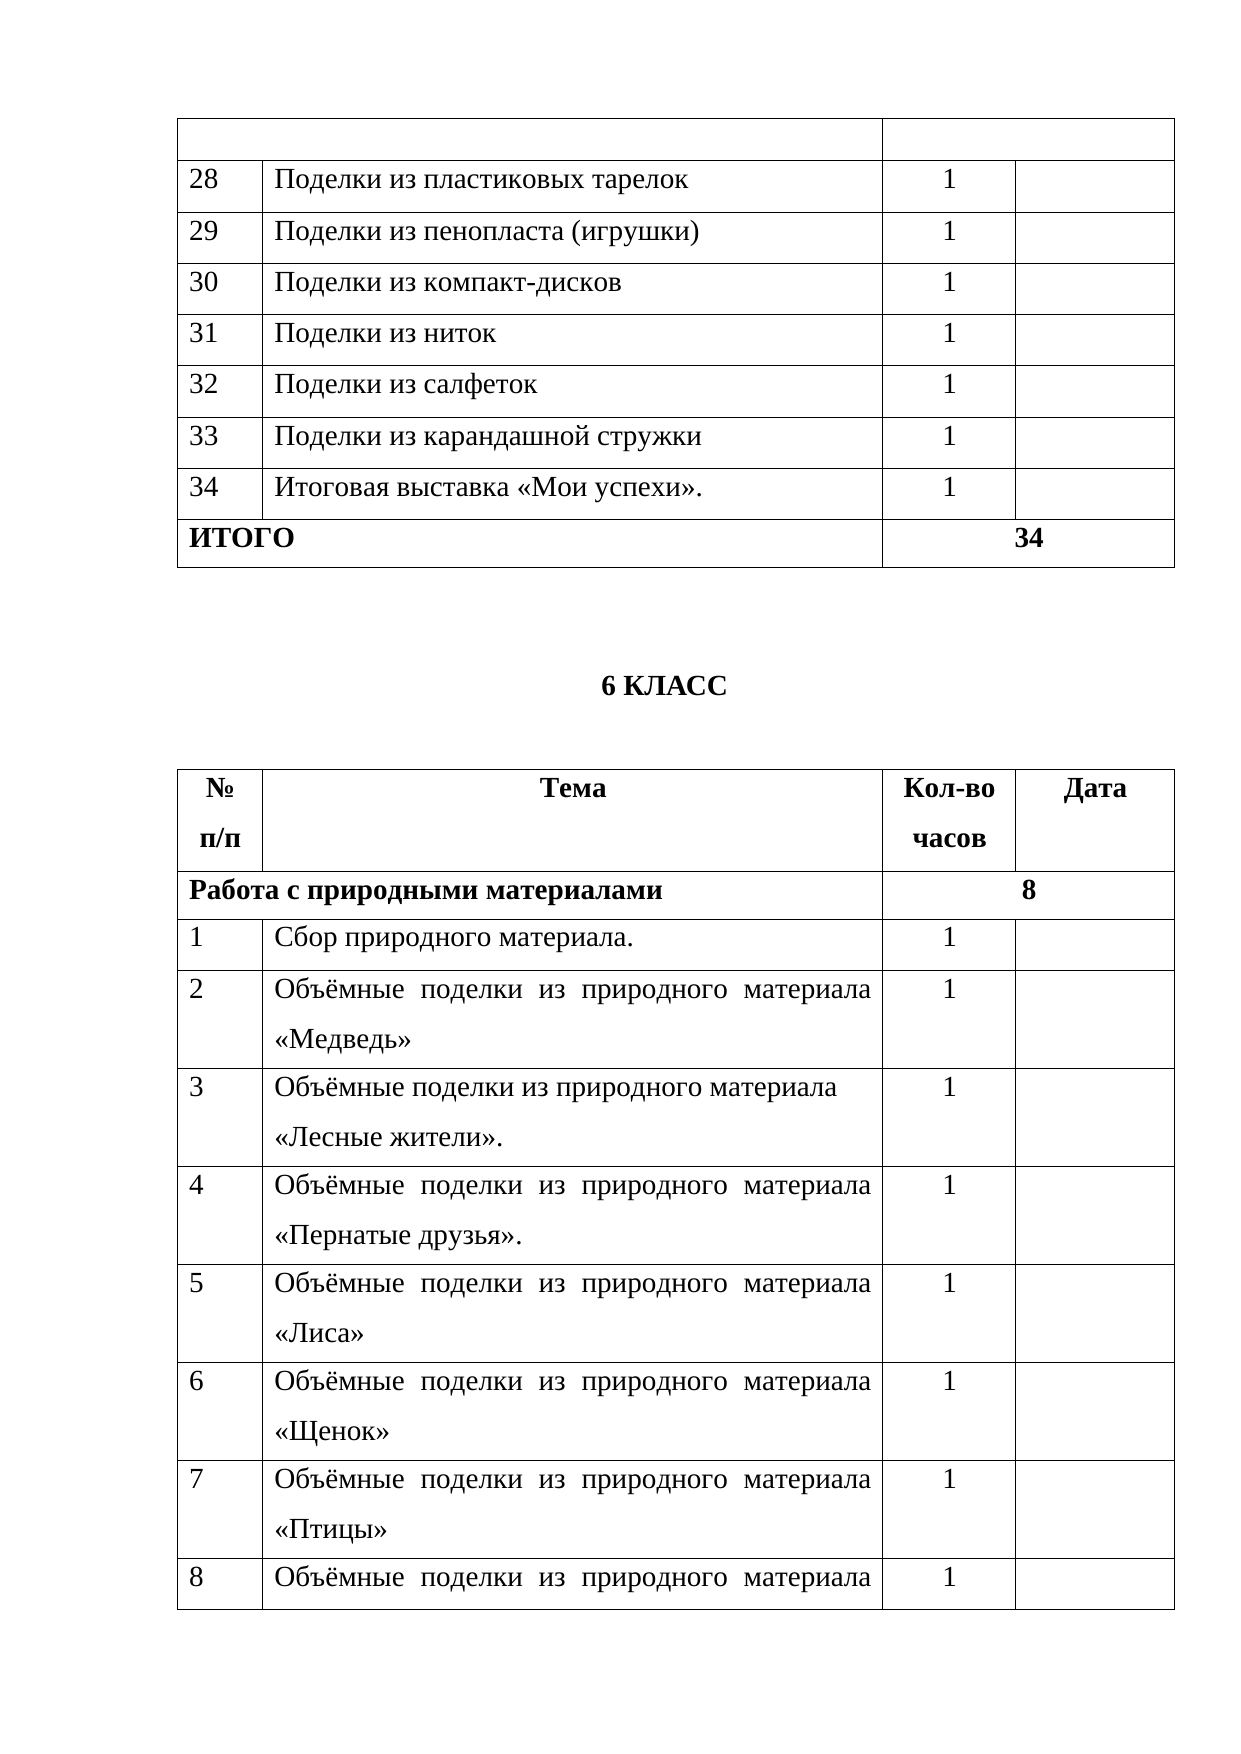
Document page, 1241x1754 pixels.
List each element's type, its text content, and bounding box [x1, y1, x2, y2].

table_cell 8 [883, 872, 1174, 918]
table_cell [263, 1559, 882, 1609]
table_cell Объёмные поделки из природного материала «Пернатые друзья». [263, 1167, 882, 1264]
table_cell Поделки из карандашной стружки [263, 418, 882, 468]
table_cell Поделки из компакт-дисков [263, 264, 882, 314]
table_cell [1016, 418, 1174, 468]
table_cell 31 [178, 315, 262, 365]
table_cell 1 [883, 1461, 1015, 1558]
table_cell 7 [883, 119, 1174, 160]
table_cell 1 [883, 161, 1015, 212]
table_cell 32 [178, 366, 262, 417]
table_cell 34 [178, 469, 262, 519]
table_cell 1 [883, 213, 1015, 263]
table_cell [1016, 971, 1174, 1068]
table_cell [1016, 264, 1174, 314]
table_cell Объёмные поделки из природного материала «Лиса» [263, 1265, 882, 1362]
table_header Кол-во часов [883, 770, 1015, 871]
table_cell 1 [883, 366, 1015, 417]
text 6 КЛАСС [177, 668, 1152, 702]
table_header Дата [1016, 770, 1174, 871]
table_cell [1016, 1461, 1174, 1558]
table_cell 5 [178, 1265, 262, 1362]
table_cell [1016, 315, 1174, 365]
table_cell 29 [178, 213, 262, 263]
table_cell [1016, 161, 1174, 212]
table_cell 4 [178, 1167, 262, 1264]
table_cell ИТОГО [178, 520, 882, 567]
table_cell 1 [883, 920, 1015, 970]
table_cell 1 [883, 418, 1015, 468]
table_cell [1016, 920, 1174, 970]
table_cell 1 [883, 1265, 1015, 1362]
table_cell [1016, 213, 1174, 263]
table_cell Поделки из салфеток [263, 366, 882, 417]
table_cell 33 [178, 418, 262, 468]
table_cell [1016, 469, 1174, 519]
table_cell Сбор природного материала. [263, 920, 882, 970]
table_cell Объёмные поделки из природного материала «Птицы» [263, 1461, 882, 1558]
table_cell 34 [883, 520, 1174, 567]
table_cell Работа с природными материалами [178, 872, 882, 918]
table_cell 6 [178, 1363, 262, 1460]
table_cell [178, 119, 882, 160]
table_cell 7 [178, 1461, 262, 1558]
table_cell [1016, 1363, 1174, 1460]
table_cell 1 [883, 1167, 1015, 1264]
table_cell 1 [883, 971, 1015, 1068]
table_cell 1 [883, 315, 1015, 365]
table_cell Объёмные поделки из природного материала «Щенок» [263, 1363, 882, 1460]
table_cell 1 [883, 1363, 1015, 1460]
table_cell 28 [178, 161, 262, 212]
table_cell Объёмные поделки из природного материала «Лесные жители». [263, 1069, 882, 1166]
table_cell 1 [883, 1069, 1015, 1166]
table_cell Объёмные поделки из природного материала «Медведь» [263, 971, 882, 1068]
table_cell [1016, 1559, 1174, 1609]
table_cell Поделки из пластиковых тарелок [263, 161, 882, 212]
table_cell 2 [178, 971, 262, 1068]
table_cell Поделки из ниток [263, 315, 882, 365]
table_cell Поделки из пенопласта (игрушки) [263, 213, 882, 263]
table_cell 8 [178, 1559, 262, 1609]
table_cell 1 [883, 264, 1015, 314]
table_cell [1016, 1167, 1174, 1264]
table_cell 1 [883, 469, 1015, 519]
table_cell [1016, 1265, 1174, 1362]
table_cell [1016, 366, 1174, 417]
table_cell Итоговая выставка «Мои успехи». [263, 469, 882, 519]
table_header № п/п [178, 770, 262, 871]
table_cell 30 [178, 264, 262, 314]
table_cell 1 [883, 1559, 1015, 1609]
table_cell 1 [178, 920, 262, 970]
table_cell [1016, 1069, 1174, 1166]
table_cell 3 [178, 1069, 262, 1166]
table_header Тема [263, 770, 882, 871]
